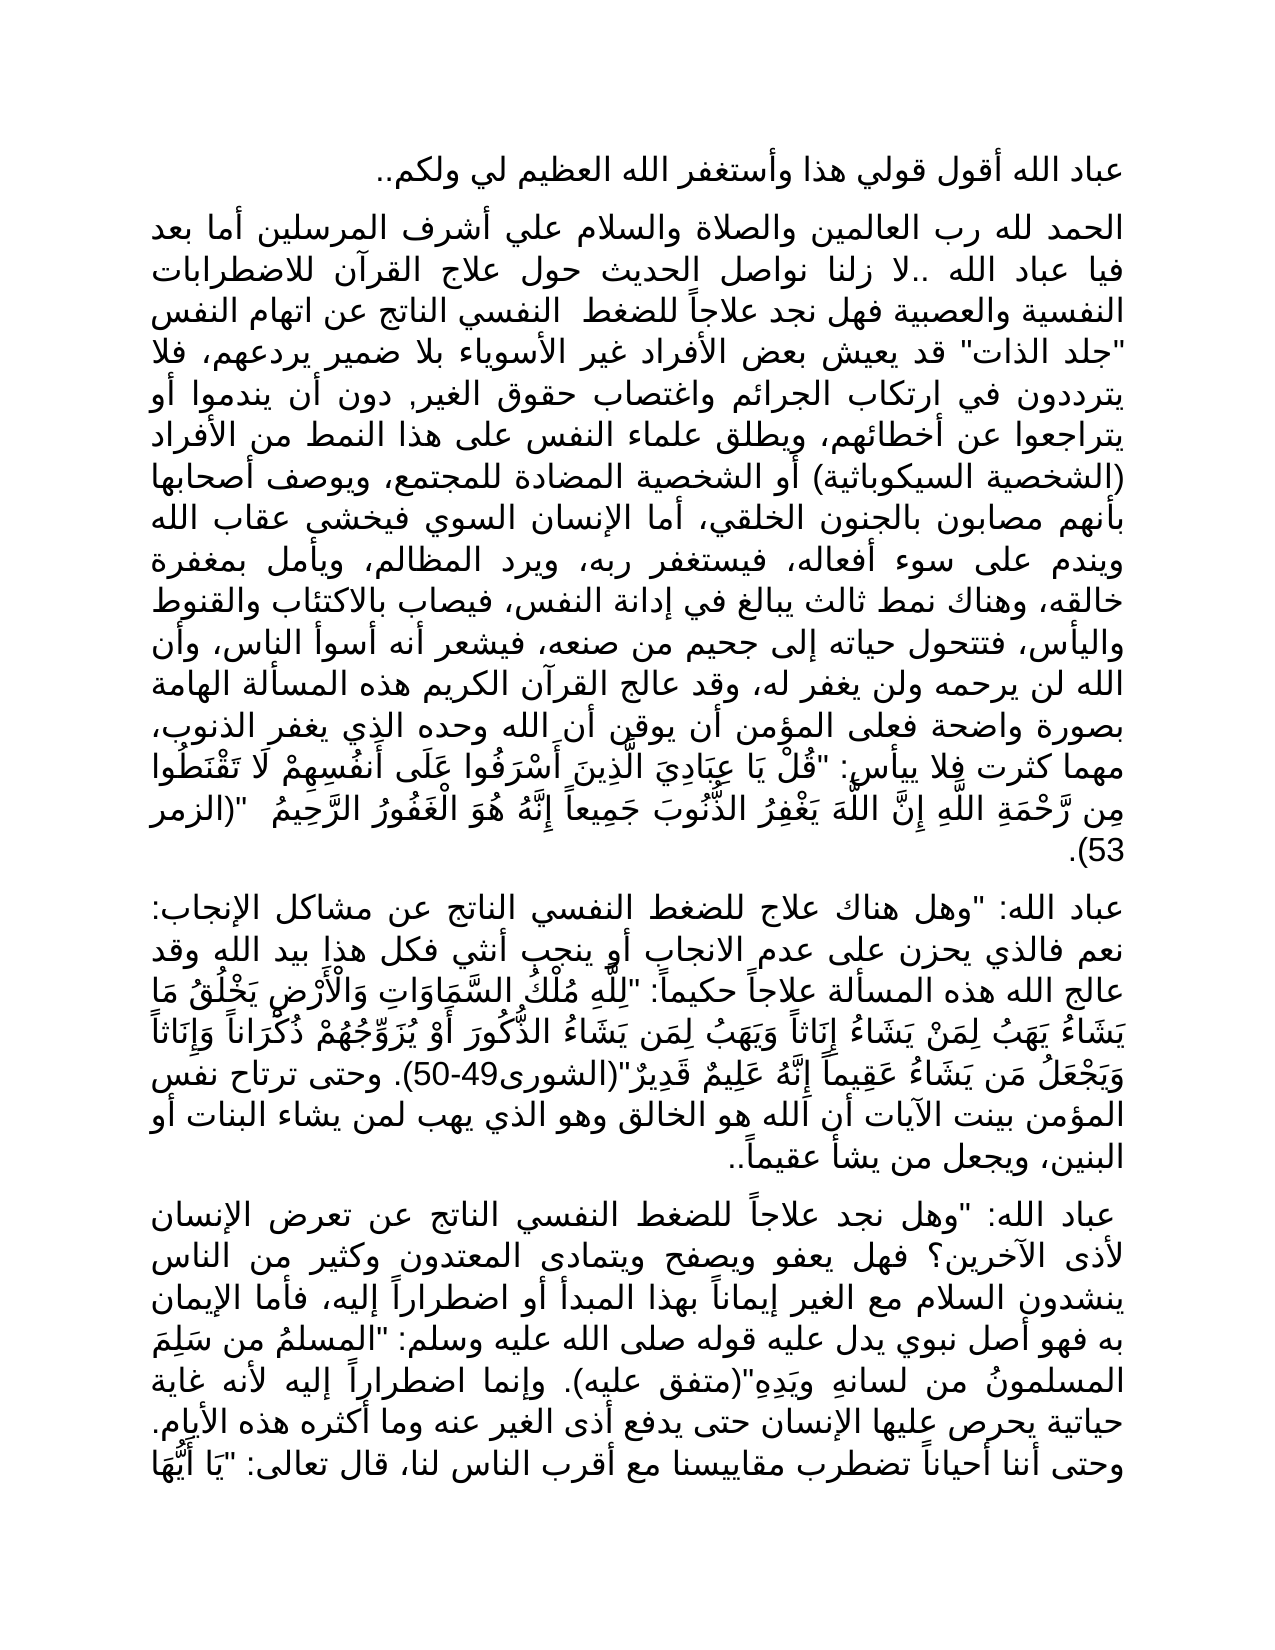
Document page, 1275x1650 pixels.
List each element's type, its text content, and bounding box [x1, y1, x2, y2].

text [150, 1195, 1125, 1482]
text الحمد لله رب العالمين والصلاة والسلام علي أشرف المرسلين أما بعد فيا عباد الله.. لا زلنا نواصل الحديث حول علاج القرآن للاضطرابات النفسية والعصبية فهل نجد علاجاً للضغط النفسي الناتج عن اتهام النفس "جلد الذات" قد يعيش بعض الأفراد غير الأسوياء بلا ضمير يردعهم، فلا يترددون في ارتكاب الجرائم واغتصاب حقوق الغير, دون أن يندموا أو يتراجعوا عن أخطائهم، ويطلق علماء النفس على هذا النمط من الأفراد (الشخصية السيكوباثية) أو الشخصية المضادة للمجتمع، ويوصف أصحابها بأنهم مصابون بالجنون الخلقي، أما الإنسان السوي فيخشى عقاب الله ويندم على سوء أفعاله، فيستغفر ربه، ويرد المظالم، ويأمل بمغفرة خالقه، وهناك نمط ثالث يبالغ في إدانة النفس، فيصاب بالاكتئاب والقنوط واليأس، فتتحول حياته إلى جحيم من صنعه، فيشعر أنه أسوأ الناس، وأن الله لن يرحمه ولن يغفر له، وقد عالج القرآن الكريم هذه المسألة الهامة بصورة واضحة فعلى المؤمن أن يوقن أن الله وحده الذي يغفر الذنوب، مهما كثرت فلا ييأس: "قُلْ يَا عِبَادِيَ الَّذِينَ أَسْرَفُوا عَلَى أَنفُسِهِمْ لَا تَقْنَطُوا مِن رَّحْمَةِ اللَّهِ إِنَّ اللَّهَ يَغْفِرُ الذُّنُوبَ جَمِيعاً إِنَّهُ هُوَ الْغَفُورُ الرَّحِيمُ "(الزمر53). [150, 208, 1125, 868]
text عباد الله: "وهل هناك علاج للضغط النفسي الناتج عن مشاكل الإنجاب: نعم فالذي يحزن على عدم الانجاب أو ينجب أنثي فكل هذا بيد الله وقد عالج الله هذه المسألة علاجاً حكيماً: "لِلَّهِ مُلْكُ السَّمَاوَاتِ وَالْأَرْضِ يَخْلُقُ مَا يَشَاءُ يَهَبُ لِمَنْ يَشَاءُ إِنَاثاً وَيَهَبُ لِمَن يَشَاءُ الذُّكُورَ أَوْ يُزَوِّجُهُمْ ذُكْرَاناً وَإِنَاثاً وَيَجْعَلُ مَن يَشَاءُ عَقِيماً إِنَّهُ عَلِيمٌ قَدِيرٌ"(الشورى49-50). وحتى ترتاح نفس المؤمن بينت الآيات أن الله هو الخالق وهو الذي يهب لمن يشاء البنات أو البنين، ويجعل من يشأ عقيماً.. [150, 888, 1125, 1175]
text عباد الله أقول قولي هذا وأستغفر الله العظيم لي ولكم.. [150, 150, 1125, 188]
